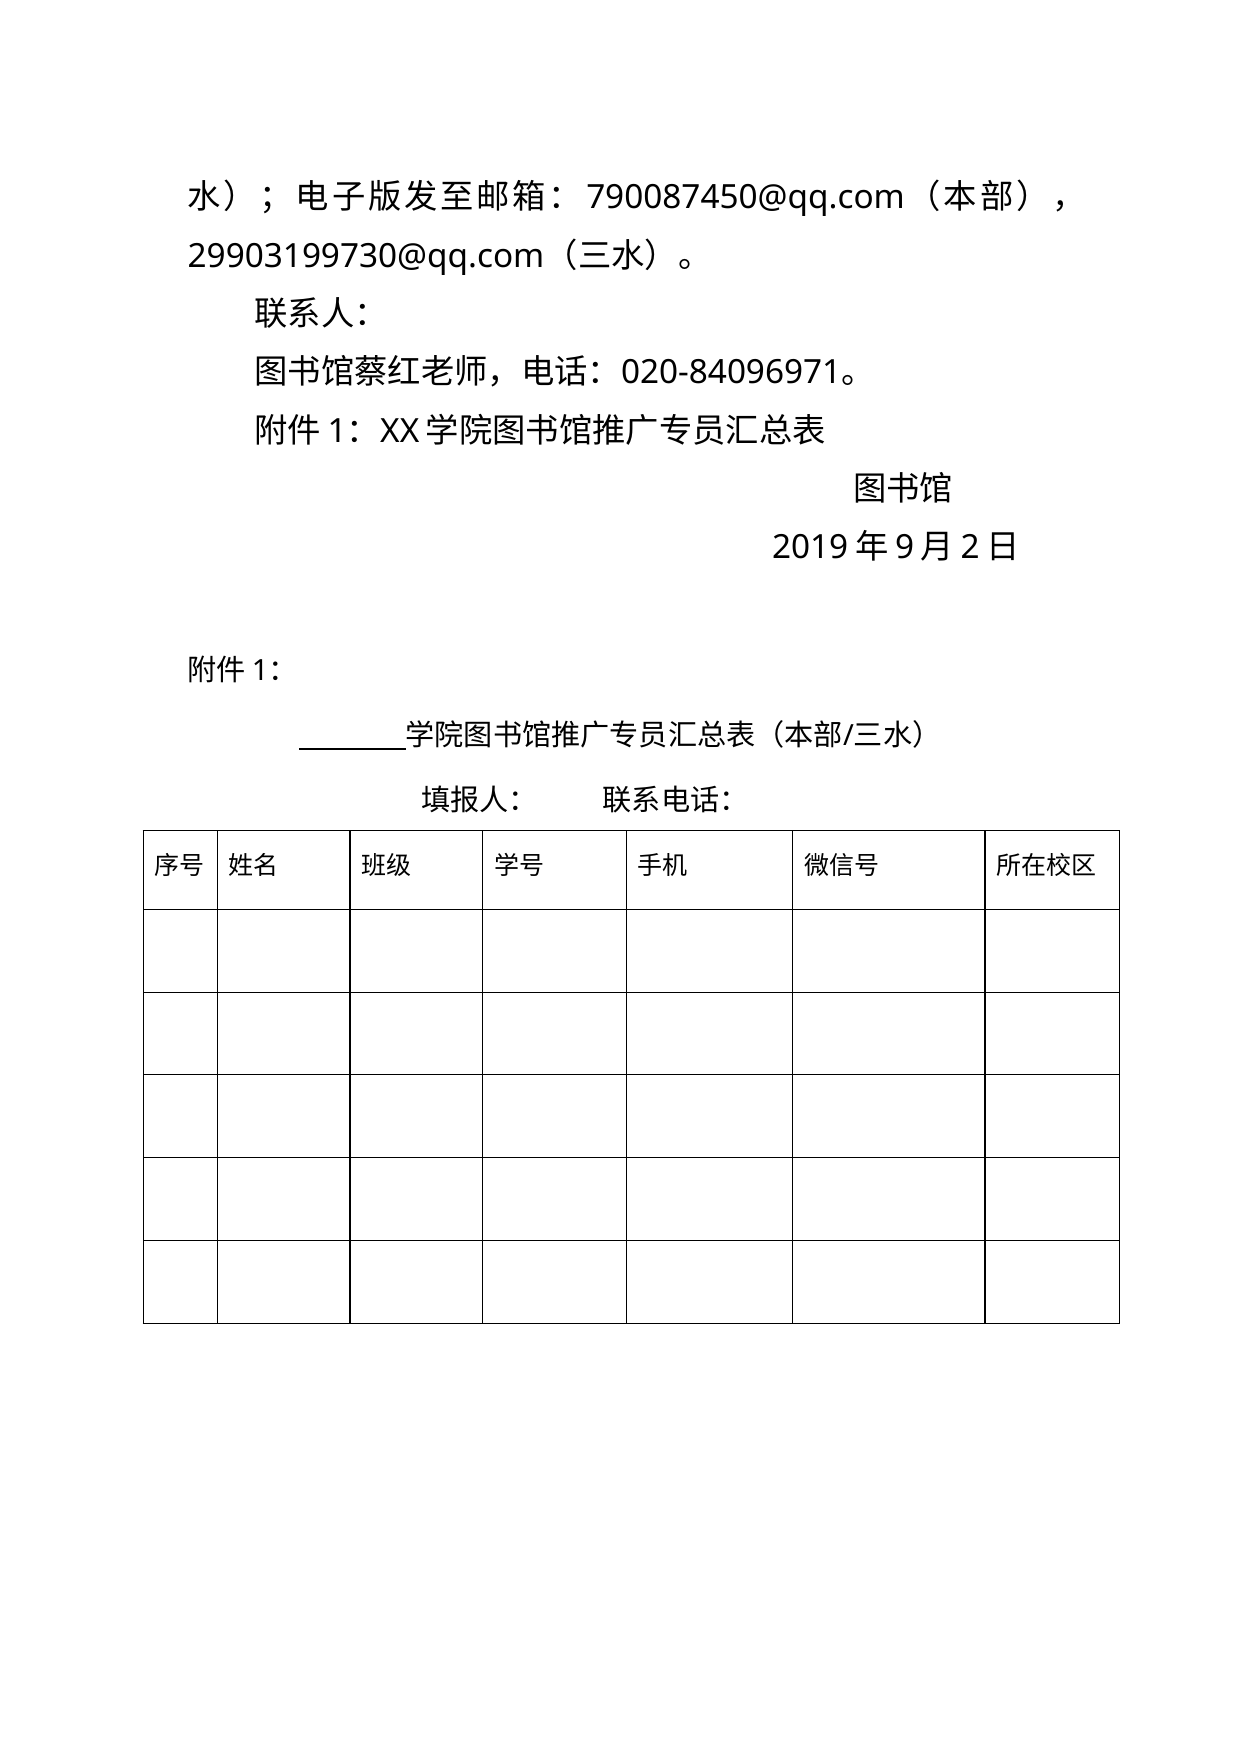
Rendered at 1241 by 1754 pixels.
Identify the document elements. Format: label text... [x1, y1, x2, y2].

table_cell [483, 1158, 626, 1240]
table_header 微信号 [793, 831, 984, 909]
table_cell [144, 1158, 217, 1240]
table_cell [218, 910, 349, 992]
table_cell [986, 993, 1119, 1074]
table_cell [144, 993, 217, 1074]
table_cell [793, 1075, 984, 1157]
table_cell [483, 1075, 626, 1157]
text 2019年9月2日 [187, 512, 1019, 570]
text 学院图书馆推广专员汇总表（本部/三水） [187, 700, 1053, 765]
text 附件1： [187, 635, 1053, 700]
table_cell [218, 1158, 349, 1240]
table_header 班级 [351, 831, 482, 909]
table_cell [144, 1241, 217, 1322]
table_cell [483, 993, 626, 1074]
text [187, 162, 1053, 279]
table_header 所在校区 [986, 831, 1119, 909]
table_cell [793, 993, 984, 1074]
text 联系人： [187, 279, 1053, 337]
table_cell [483, 1241, 626, 1322]
table_cell [793, 1158, 984, 1240]
table_cell [986, 1075, 1119, 1157]
table_cell [627, 993, 792, 1074]
table_header 学号 [483, 831, 626, 909]
table_cell [793, 910, 984, 992]
table_cell [218, 1241, 349, 1322]
table_cell [986, 1241, 1119, 1322]
text 附件1：XX学院图书馆推广专员汇总表 [187, 395, 1053, 454]
table_header 手机 [627, 831, 792, 909]
table_header 序号 [144, 831, 217, 909]
table_cell [793, 1241, 984, 1322]
table_cell [986, 910, 1119, 992]
table_cell [627, 1158, 792, 1240]
text 填报人： 联系电话： [187, 765, 1053, 830]
table_cell [627, 910, 792, 992]
table_cell [986, 1158, 1119, 1240]
table_cell [351, 1075, 482, 1157]
table_cell [627, 1241, 792, 1322]
table_cell [351, 993, 482, 1074]
table_cell [351, 910, 482, 992]
table_cell [218, 1075, 349, 1157]
table_cell [483, 910, 626, 992]
text 图书馆蔡红老师，电话：020-84096971。 [187, 337, 1053, 395]
table_cell [351, 1241, 482, 1322]
text 图书馆 [187, 454, 953, 512]
table_cell [218, 993, 349, 1074]
table_cell [144, 1075, 217, 1157]
table_header 姓名 [218, 831, 349, 909]
table_cell [351, 1158, 482, 1240]
table_cell [144, 910, 217, 992]
table_cell [627, 1075, 792, 1157]
